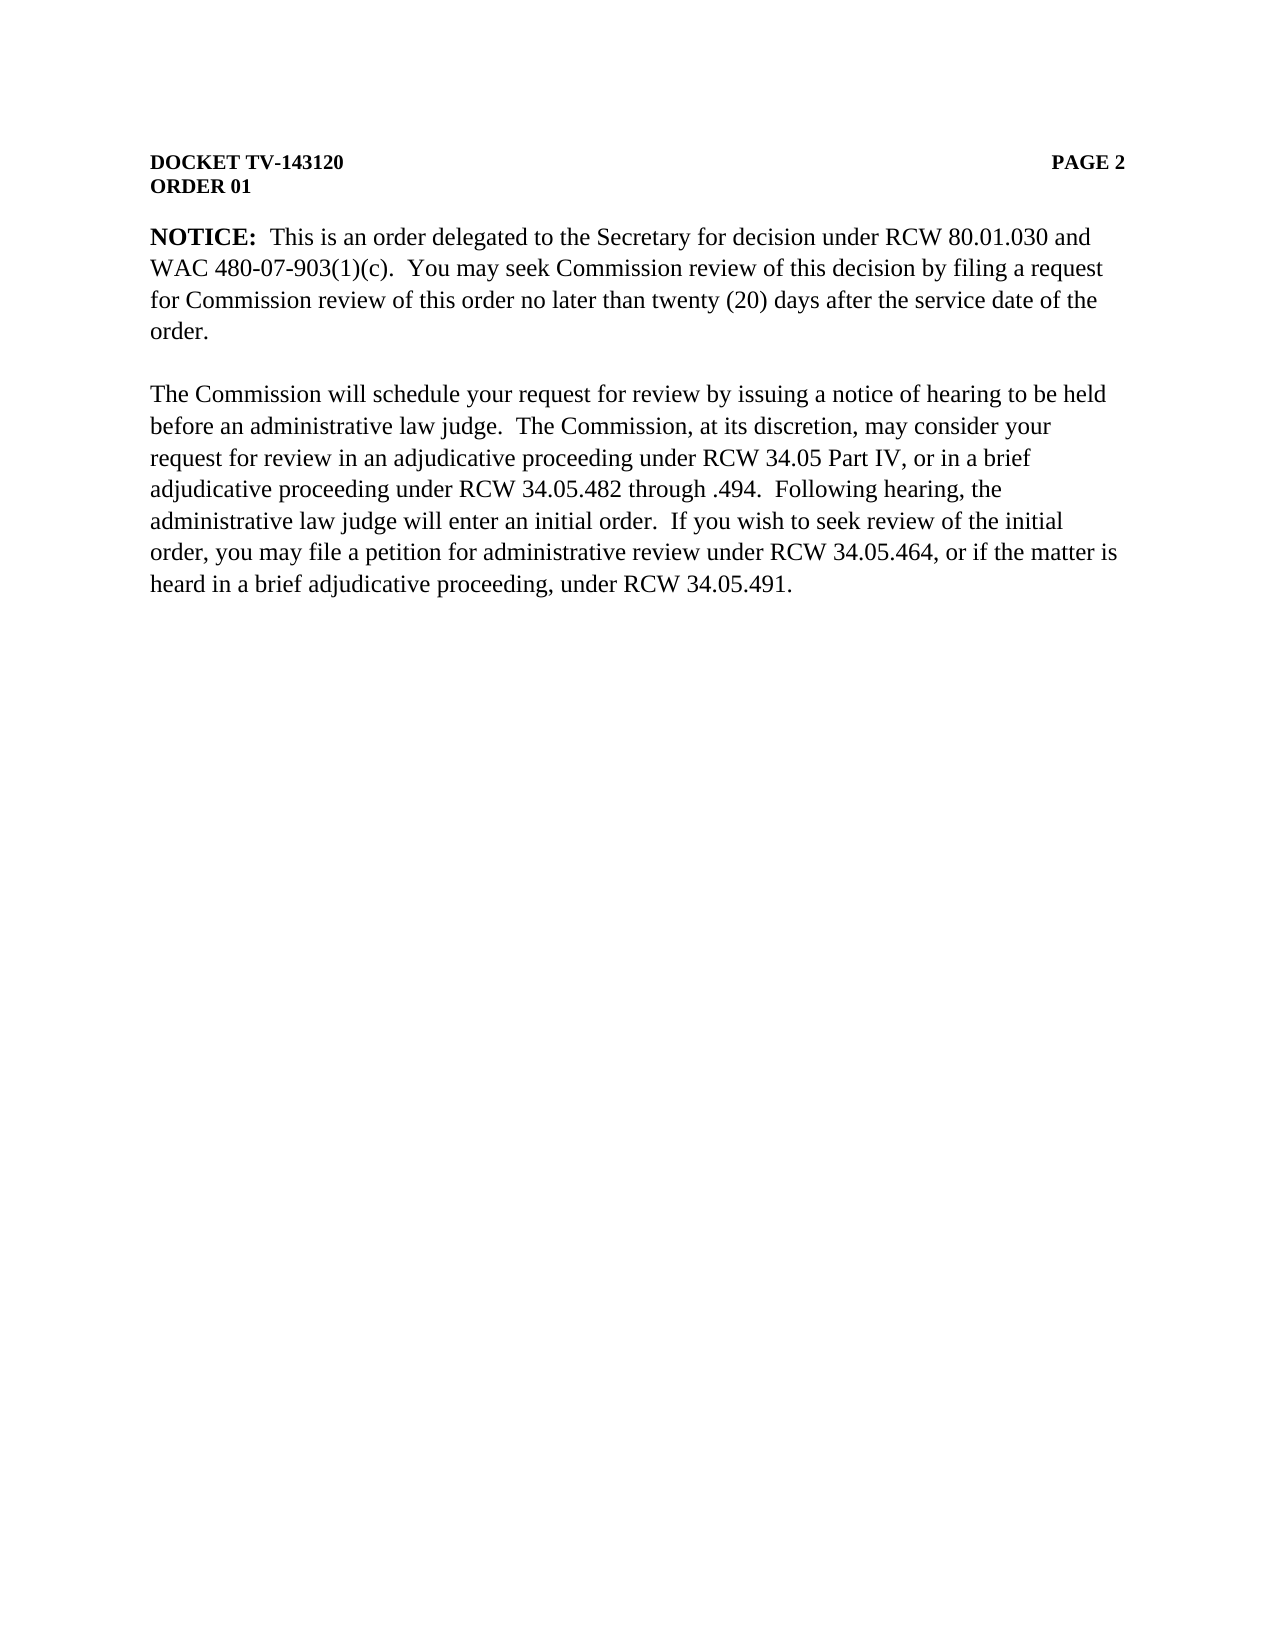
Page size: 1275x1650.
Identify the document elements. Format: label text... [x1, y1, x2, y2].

text NOTICE: This is an order delegated to the Secretary for decision under RCW 80.01.030 and WAC 480-07-903(1)(c). You may seek Commission review of this decision by filing a request for Commission review of this order no later than twenty (20) days after the service date of the order. [150, 222, 1125, 345]
text The Commission will schedule your request for review by issuing a notice of hearing to be held before an administrative law judge. The Commission, at its discretion, may consider your request for review in an adjudicative proceeding under RCW 34.05 Part IV, or in a brief adjudicative proceeding under RCW 34.05.482 through .494. Following hearing, the administrative law judge will enter an initial order. If you wish to seek review of the initial order, you may file a petition for administrative review under RCW 34.05.464, or if the matter is heard in a brief adjudicative proceeding, under RCW 34.05.491. [150, 379, 1125, 598]
